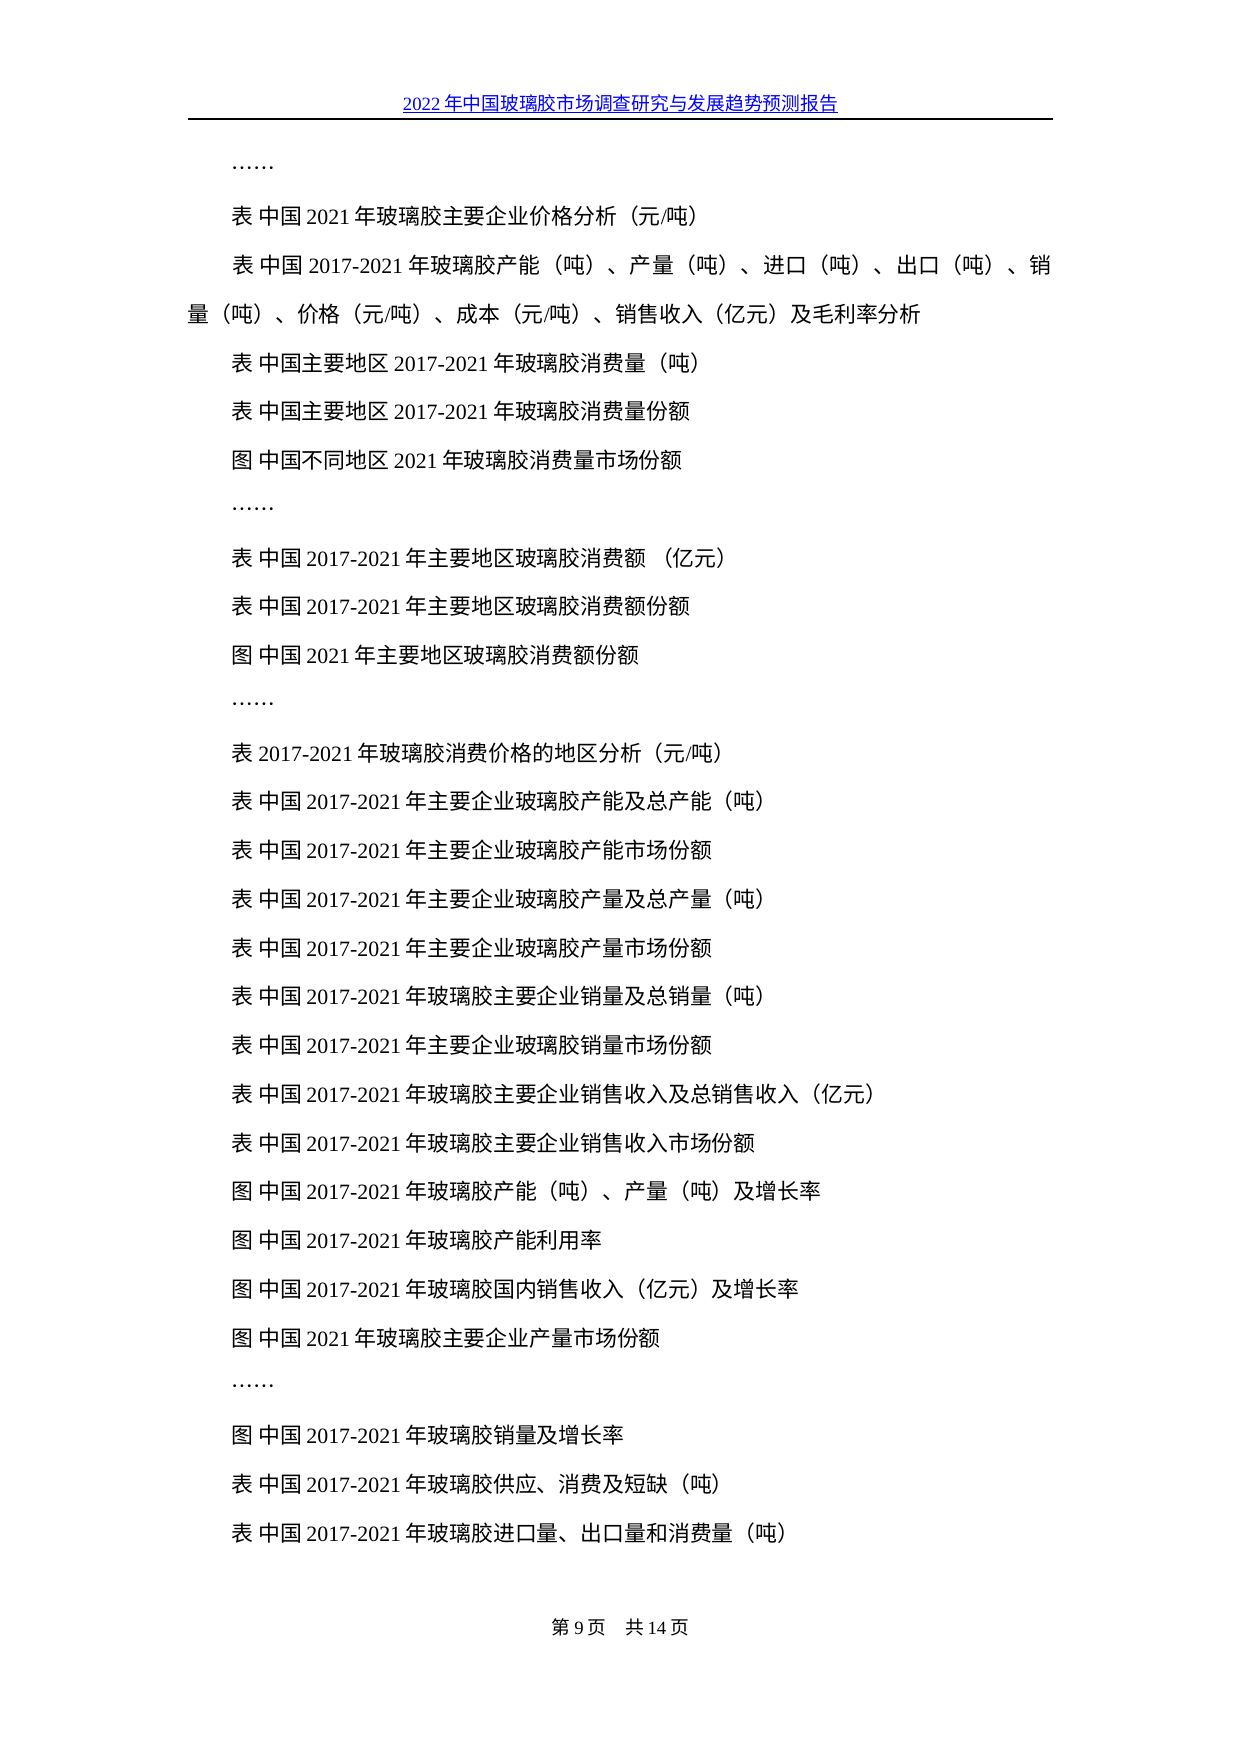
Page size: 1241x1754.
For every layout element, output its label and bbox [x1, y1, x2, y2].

text [187, 150, 1053, 1548]
